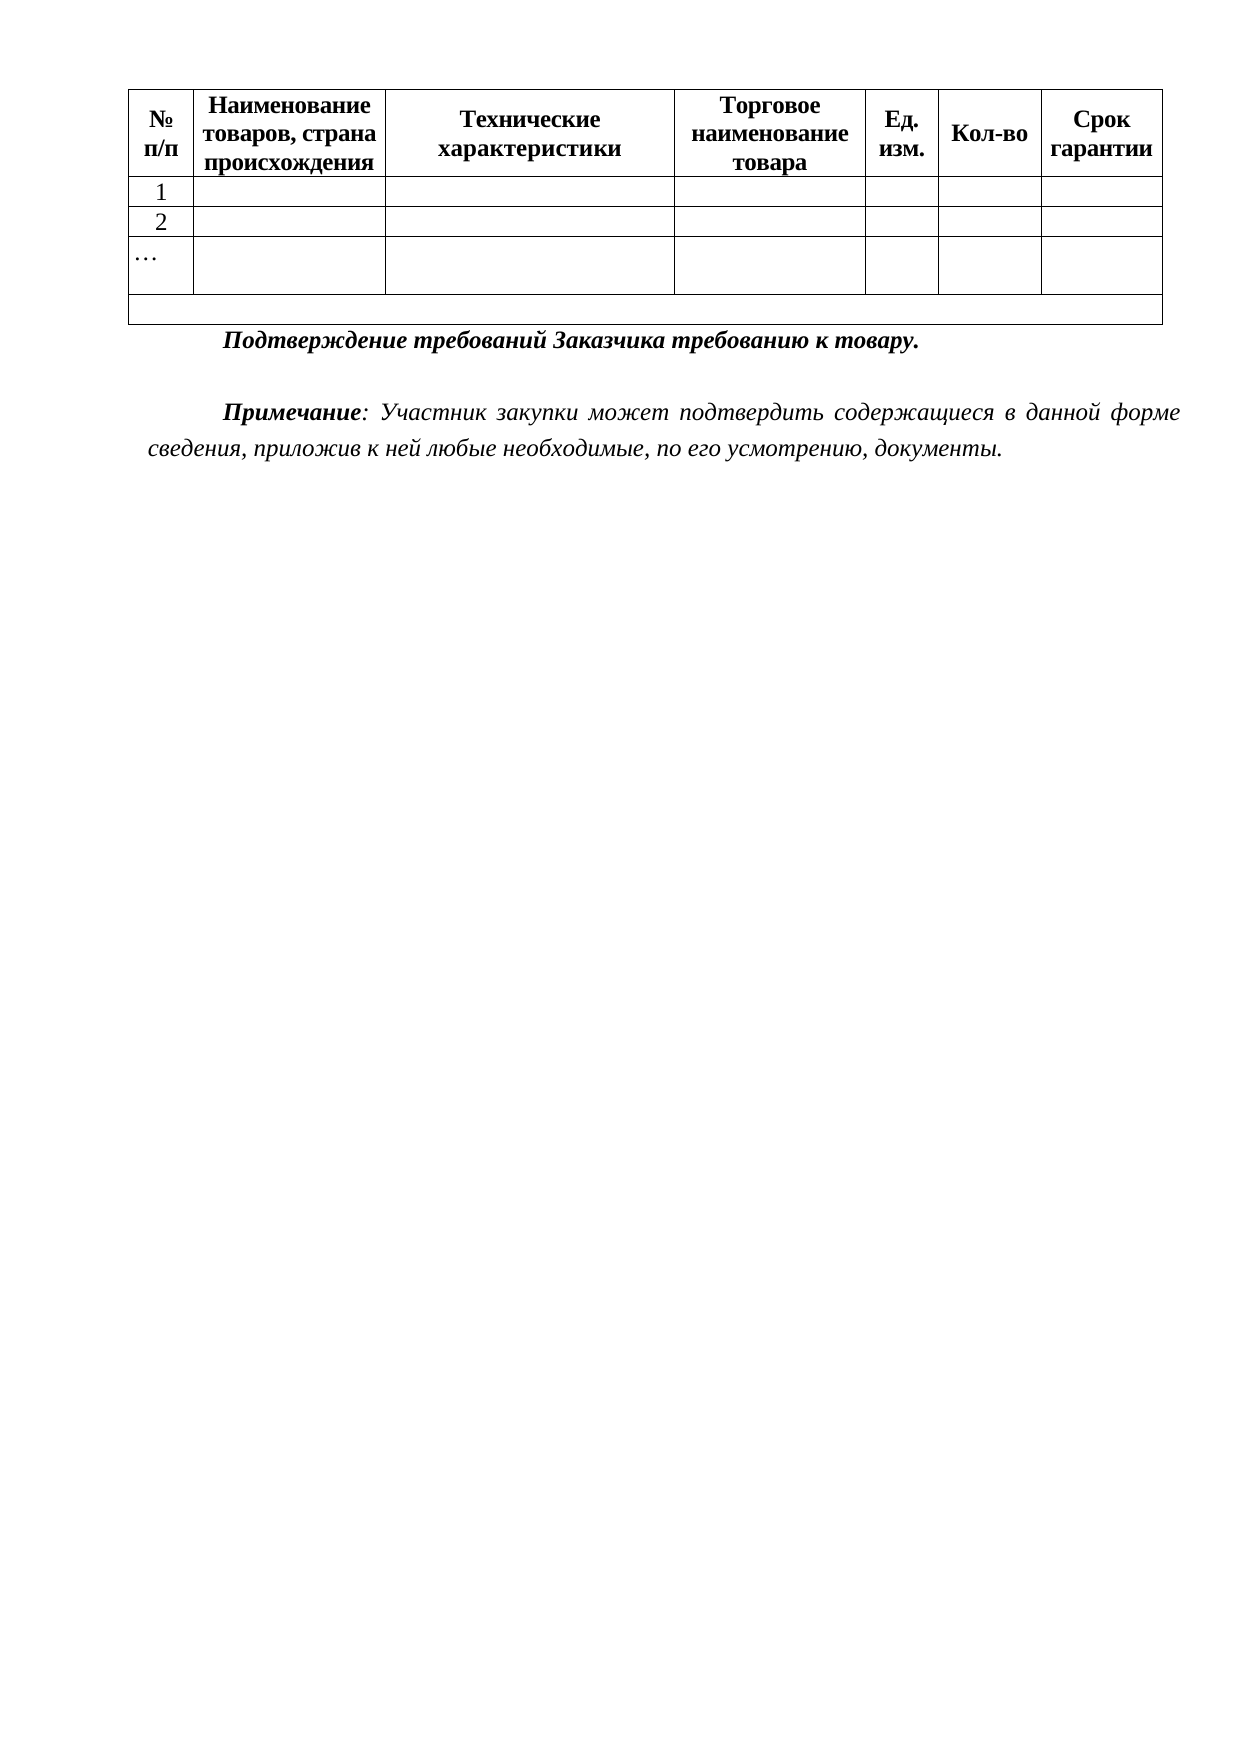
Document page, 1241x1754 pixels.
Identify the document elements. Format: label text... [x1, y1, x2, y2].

table_cell [675, 177, 865, 206]
table_header № п/п [129, 90, 193, 176]
table_cell [866, 207, 938, 236]
table_cell 1 [129, 177, 193, 206]
table_cell [1042, 207, 1162, 236]
table_header Срок гарантии [1042, 90, 1162, 176]
table_cell [386, 177, 674, 206]
table_cell [675, 207, 865, 236]
text Подтверждение требований Заказчика требованию к товару. [148, 325, 1181, 354]
table_cell … [129, 237, 193, 294]
table_cell [866, 177, 938, 206]
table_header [194, 90, 385, 176]
table_cell [386, 237, 674, 294]
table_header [386, 90, 674, 176]
table_cell [129, 295, 1162, 324]
table_header Кол-во [939, 90, 1041, 176]
table_cell [939, 177, 1041, 206]
table_cell [939, 237, 1041, 294]
table_cell 2 [129, 207, 193, 236]
table_header Ед. изм. [866, 90, 938, 176]
table_cell [194, 237, 385, 294]
table_cell [1042, 177, 1162, 206]
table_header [675, 90, 865, 176]
table_cell [386, 207, 674, 236]
table_cell [866, 237, 938, 294]
text Примечание: Участник закупки может подтвердить содержащиеся в данной форме сведения, приложив к ней любые необходимые, по его усмотрению, документы. [148, 397, 1181, 461]
table_cell [194, 207, 385, 236]
table_cell [194, 177, 385, 206]
table_cell [939, 207, 1041, 236]
table_cell [1042, 237, 1162, 294]
table_cell [675, 237, 865, 294]
